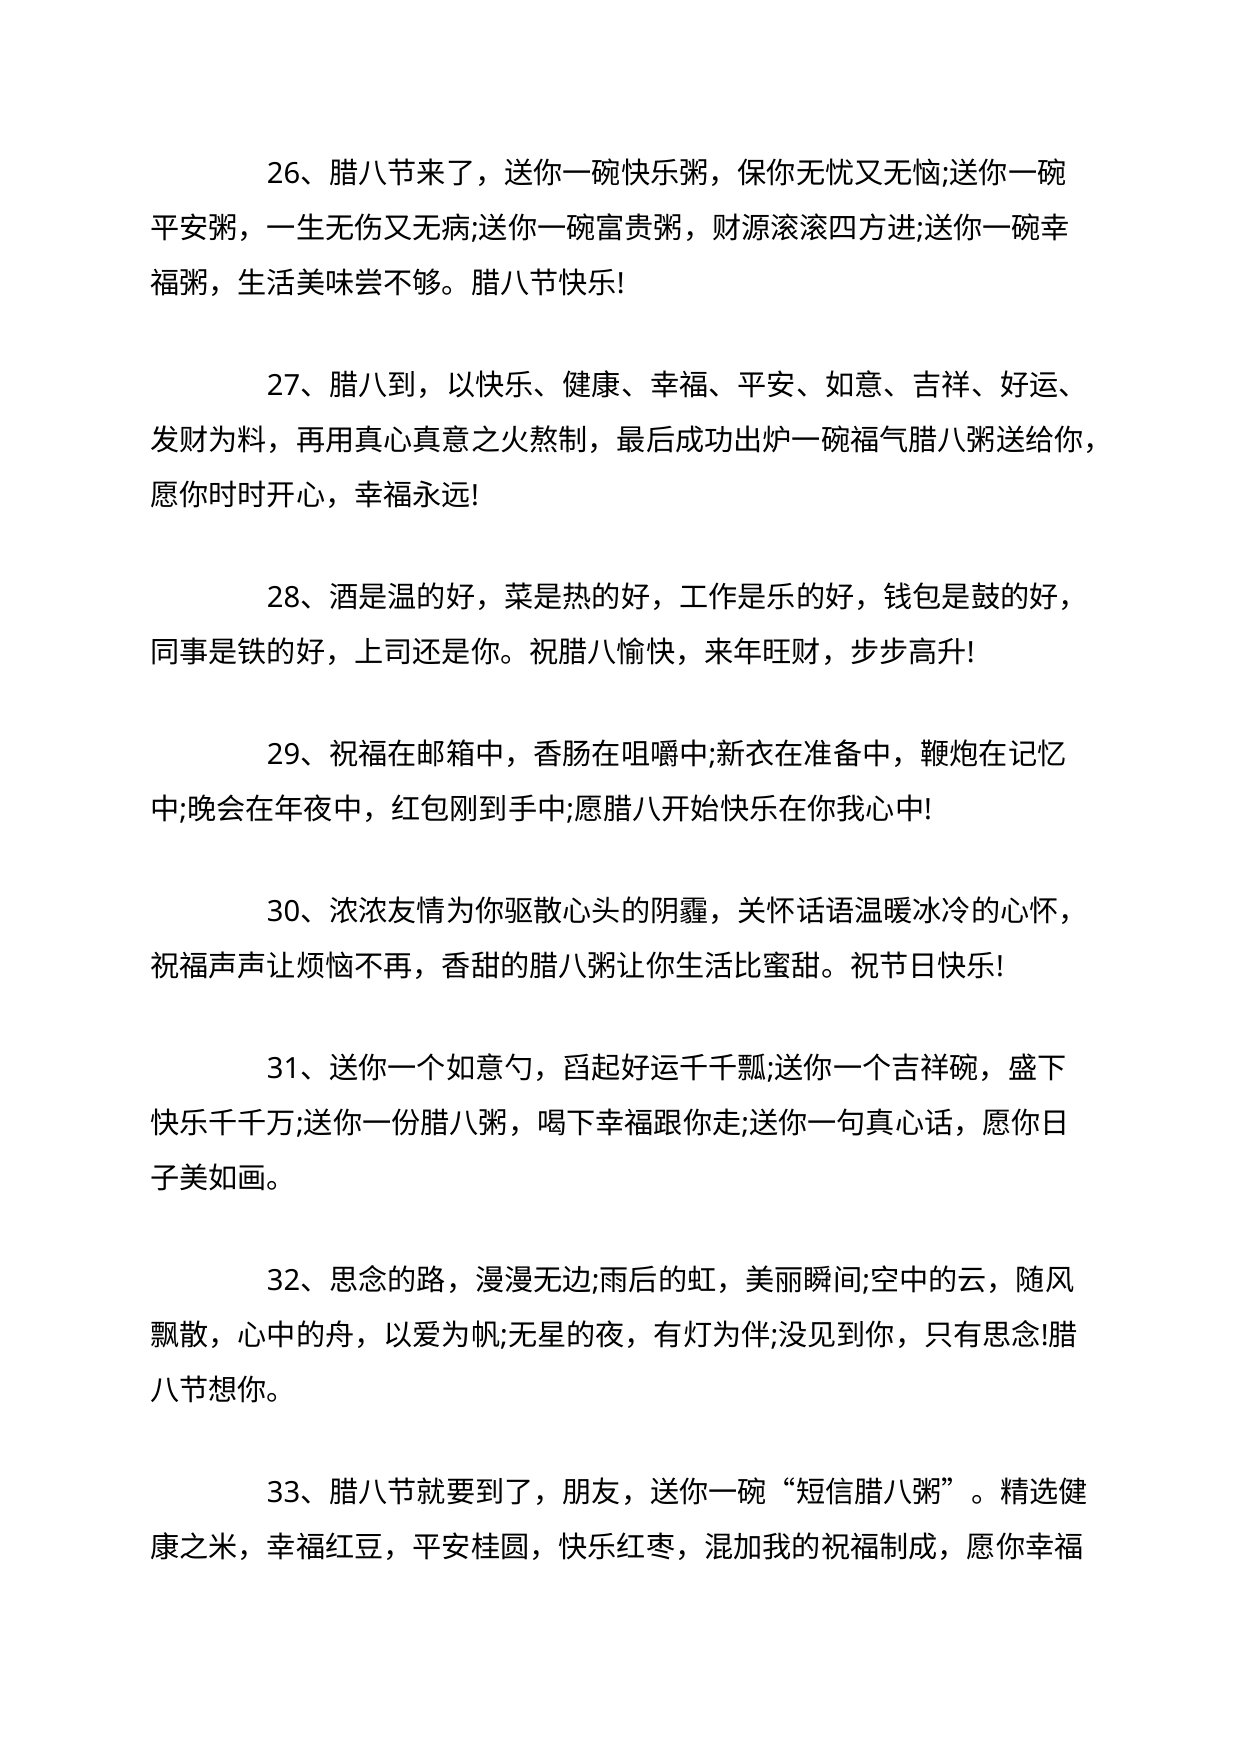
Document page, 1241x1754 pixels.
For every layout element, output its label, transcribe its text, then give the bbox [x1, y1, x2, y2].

text 32、思念的路，漫漫无边;雨后的虹，美丽瞬间;空中的云，随风飘散，心中的舟，以爱为帆;无星的夜，有灯为伴;没见到你，只有思念!腊八节想你。 [150, 1257, 1090, 1409]
text 31、送你一个如意勺，舀起好运千千瓢;送你一个吉祥碗，盛下快乐千千万;送你一份腊八粥，喝下幸福跟你走;送你一句真心话，愿你日子美如画。 [150, 1045, 1090, 1197]
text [150, 1468, 1090, 1566]
text 30、浓浓友情为你驱散心头的阴霾，关怀话语温暖冰冷的心怀，祝福声声让烦恼不再，香甜的腊八粥让你生活比蜜甜。祝节日快乐! [150, 888, 1090, 985]
text 29、祝福在邮箱中，香肠在咀嚼中;新衣在准备中，鞭炮在记忆中;晚会在年夜中，红包刚到手中;愿腊八开始快乐在你我心中! [150, 731, 1090, 828]
text 28、酒是温的好，菜是热的好，工作是乐的好，钱包是鼓的好，同事是铁的好，上司还是你。祝腊八愉快，来年旺财，步步高升! [150, 574, 1090, 671]
text 26、腊八节来了，送你一碗快乐粥，保你无忧又无恼;送你一碗平安粥，一生无伤又无病;送你一碗富贵粥，财源滚滚四方进;送你一碗幸福粥，生活美味尝不够。腊八节快乐! [150, 150, 1090, 302]
text 27、腊八到，以快乐、健康、幸福、平安、如意、吉祥、好运、发财为料，再用真心真意之火熬制，最后成功出炉一碗福气腊八粥送给你，愿你时时开心，幸福永远! [150, 362, 1090, 514]
